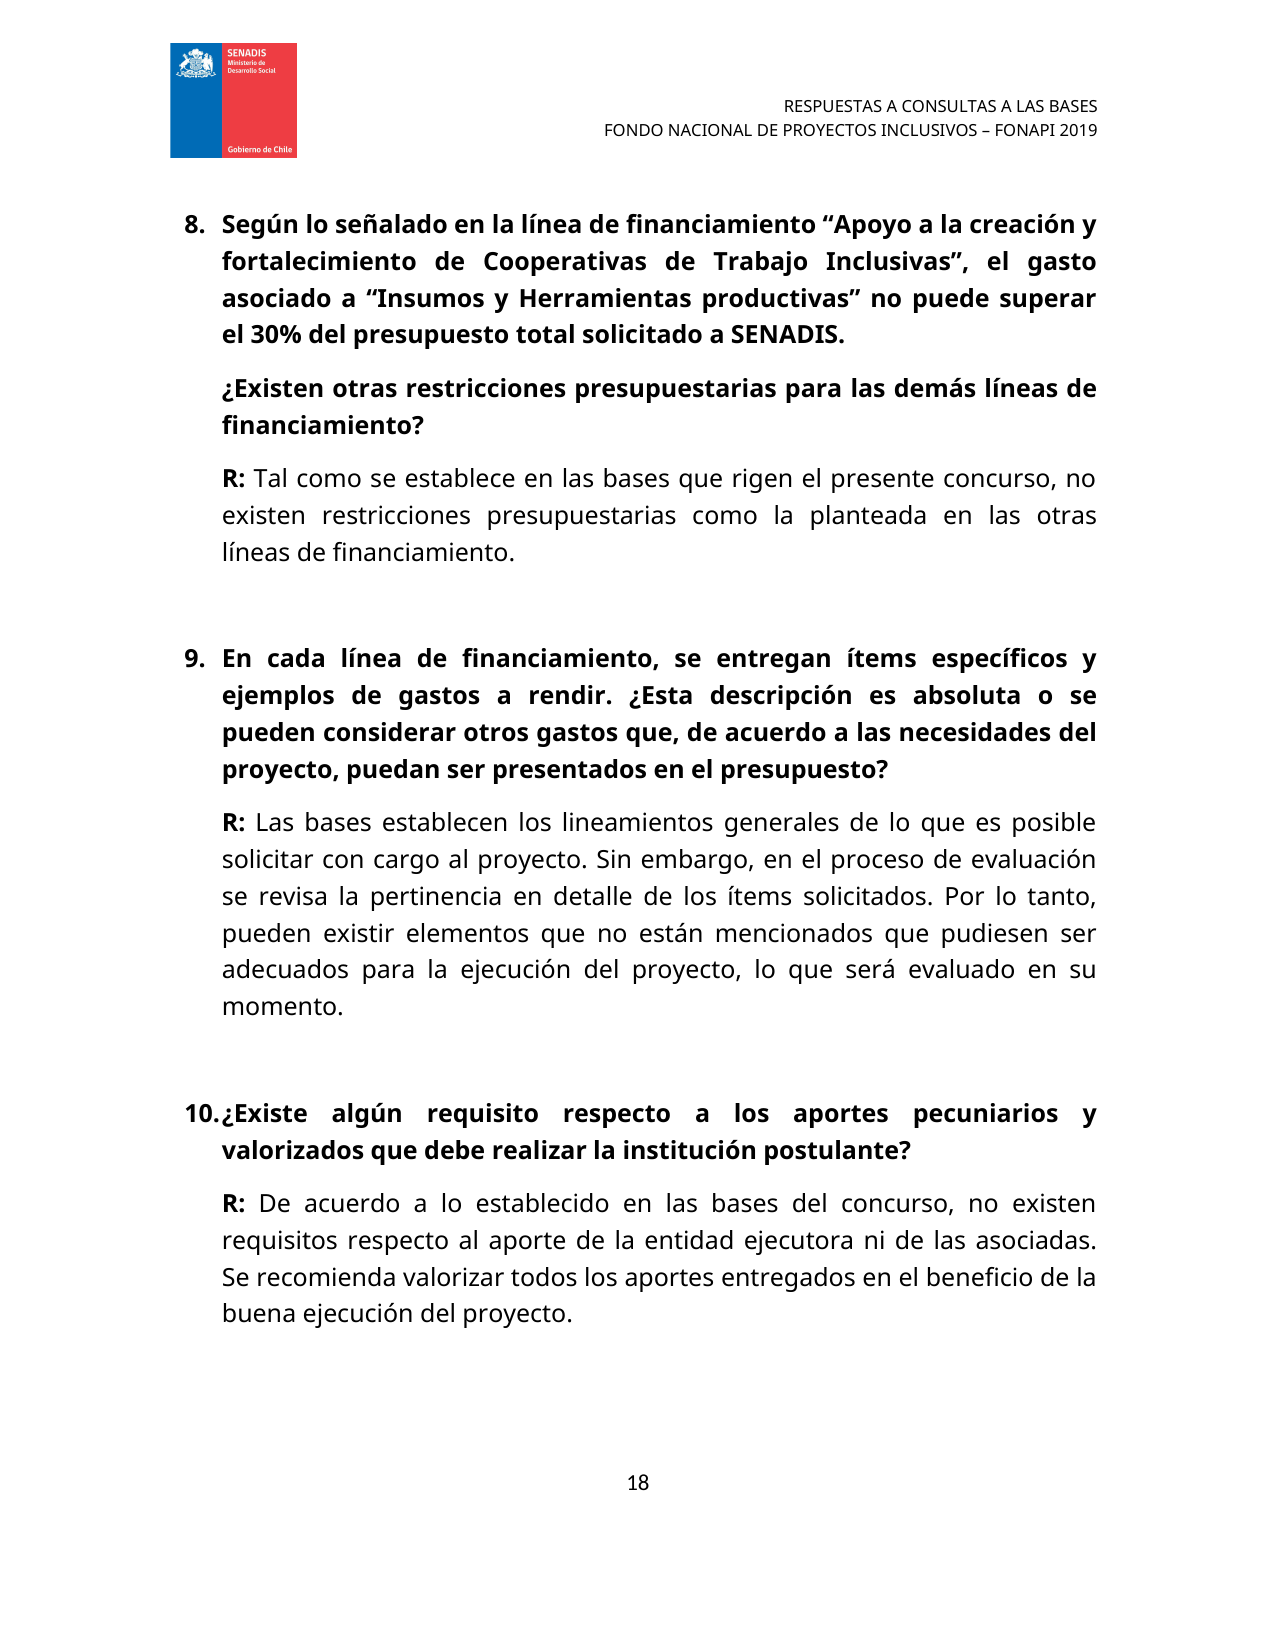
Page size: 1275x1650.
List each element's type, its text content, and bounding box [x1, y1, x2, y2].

list Según lo señalado en la línea de financiamiento “Apoyo a la creación y fortalecimiento de Cooperativas de Trabajo Inclusivas”, el gasto asociado a “Insumos y Herramientas productivas” no puede superar el 30% del presupuesto total solicitado a SENADIS. [184, 207, 1098, 351]
text R: Las bases establecen los lineamientos generales de lo que es posible solicitar con cargo al proyecto. Sin embargo, en el proceso de evaluación se revisa la pertinencia en detalle de los ítems solicitados. Por lo tanto, pueden existir elementos que no están mencionados que pudiesen ser adecuados para la ejecución del proyecto, lo que será evaluado en su momento. [222, 805, 1098, 1023]
picture [170, 43, 297, 158]
text R: De acuerdo a lo establecido en las bases del concurso, no existen requisitos respecto al aporte de la entidad ejecutora ni de las asociadas. Se recomienda valorizar todos los aportes entregados en el beneficio de la buena ejecución del proyecto. [222, 1186, 1098, 1330]
text R: Tal como se establece en las bases que rigen el presente concurso, no existen restricciones presupuestarias como la planteada en las otras líneas de financiamiento. [222, 461, 1098, 568]
list ¿Existe algún requisito respecto a los aportes pecuniarios y valorizados que debe realizar la institución postulante? [184, 1096, 1098, 1166]
list En cada línea de financiamiento, se entregan ítems específicos y ejemplos de gastos a rendir. ¿Esta descripción es absoluta o se pueden considerar otros gastos que, de acuerdo a las necesidades del proyecto, puedan ser presentados en el presupuesto? [184, 641, 1098, 786]
text ¿Existen otras restricciones presupuestarias para las demás líneas de financiamiento? [222, 371, 1098, 441]
